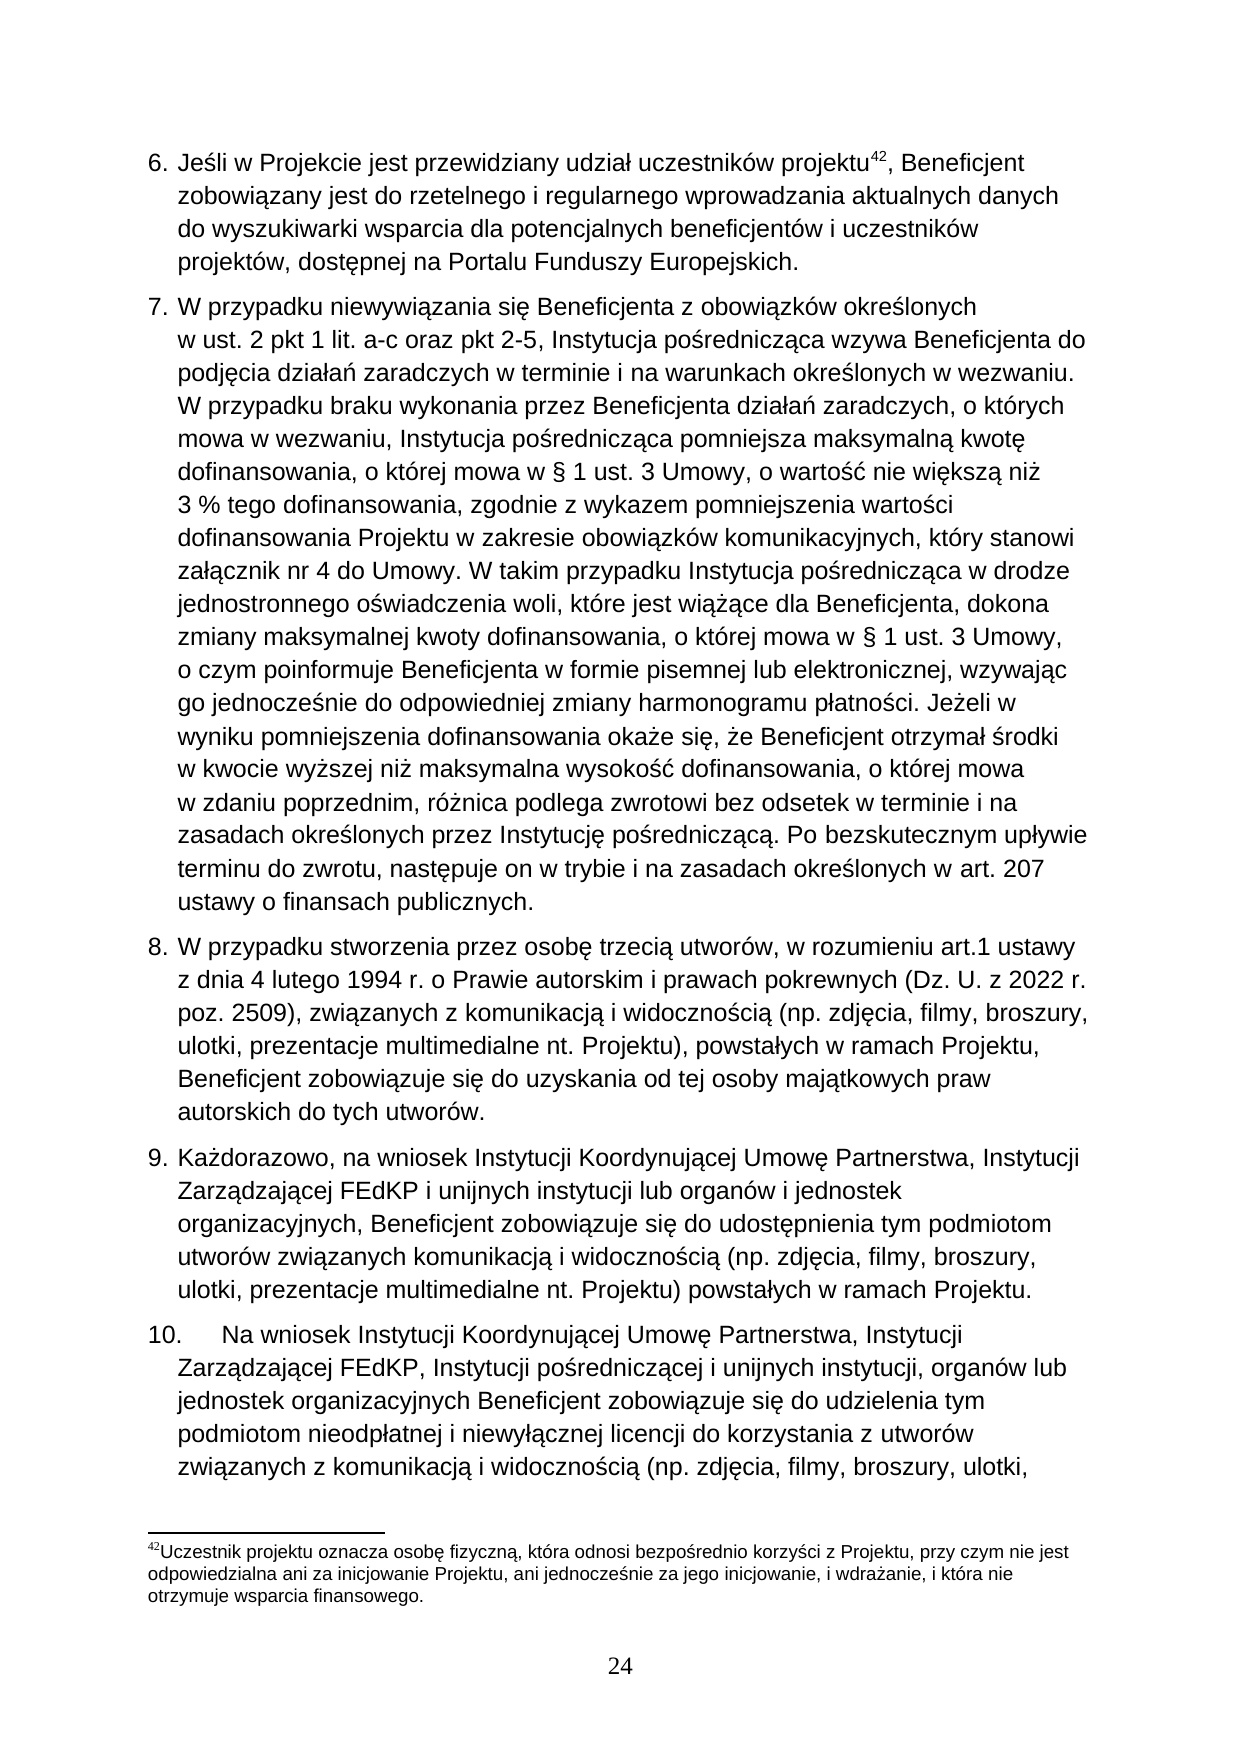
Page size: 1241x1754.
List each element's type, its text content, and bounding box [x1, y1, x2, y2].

list Każdorazowo, na wniosek Instytucji Koordynującej Umowę Partnerstwa, Instytucji Zarządzającej FEdKP i unijnych instytucji lub organów i jednostek organizacyjnych, Beneficjent zobowiązuje się do udostępnienia tym podmiotom utworów związanych komunikacją i widocznością (np. zdjęcia, filmy, broszury, ulotki, prezentacje multimedialne nt. Projektu) powstałych w ramach Projektu. [148, 1143, 1093, 1303]
list W przypadku stworzenia przez osobę trzecią utworów, w rozumieniu art.1 ustawy z dnia 4 lutego 1994 r. o Prawie autorskim i prawach pokrewnych (Dz. U. z 2022 r. poz. 2509), związanych z komunikacją i widocznością (np. zdjęcia, filmy, broszury, ulotki, prezentacje multimedialne nt. Projektu), powstałych w ramach Projektu, Beneficjent zobowiązuje się do uzyskania od tej osoby majątkowych praw autorskich do tych utworów. [148, 932, 1093, 1126]
list W przypadku niewywiązania się Beneficjenta z obowiązków określonych w ust. 2 pkt 1 lit. a-c oraz pkt 2-5, Instytucja pośrednicząca wzywa Beneficjenta do podjęcia działań zaradczych w terminie i na warunkach określonych w wezwaniu. W przypadku braku wykonania przez Beneficjenta działań zaradczych, o których mowa w wezwaniu, Instytucja pośrednicząca pomniejsza maksymalną kwotę dofinansowania, o której mowa w § 1 ust. 3 Umowy, o wartość nie większą niż 3 % tego dofinansowania, zgodnie z wykazem pomniejszenia wartości dofinansowania Projektu w zakresie obowiązków komunikacyjnych, który stanowi załącznik nr 4 do Umowy. W takim przypadku Instytucja pośrednicząca w drodze jednostronnego oświadczenia woli, które jest wiążące dla Beneficjenta, dokona zmiany maksymalnej kwoty dofinansowania, o której mowa w § 1 ust. 3 Umowy, o czym poinformuje Beneficjenta w formie pisemnej lub elektronicznej, wzywając go jednocześnie do odpowiedniej zmiany harmonogramu płatności. Jeżeli w wyniku pomniejszenia dofinansowania okaże się, że Beneficjent otrzymał środki w kwocie wyższej niż maksymalna wysokość dofinansowania, o której mowa w zdaniu poprzednim, różnica podlega zwrotowi bez odsetek w terminie i na zasadach określonych przez Instytucję pośredniczącą. Po bezskutecznym upływie terminu do zwrotu, następuje on w trybie i na zasadach określonych w art. 207 ustawy o finansach publicznych. [148, 292, 1093, 915]
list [148, 1320, 1093, 1481]
list Jeśli w Projekcie jest przewidziany udział uczestników projektu, Beneficjent zobowiązany jest do rzetelnego i regularnego wprowadzania aktualnych danych do wyszukiwarki wsparcia dla potencjalnych beneficjentów i uczestników projektów, dostępnej na Portalu Funduszy Europejskich. [148, 148, 1093, 275]
